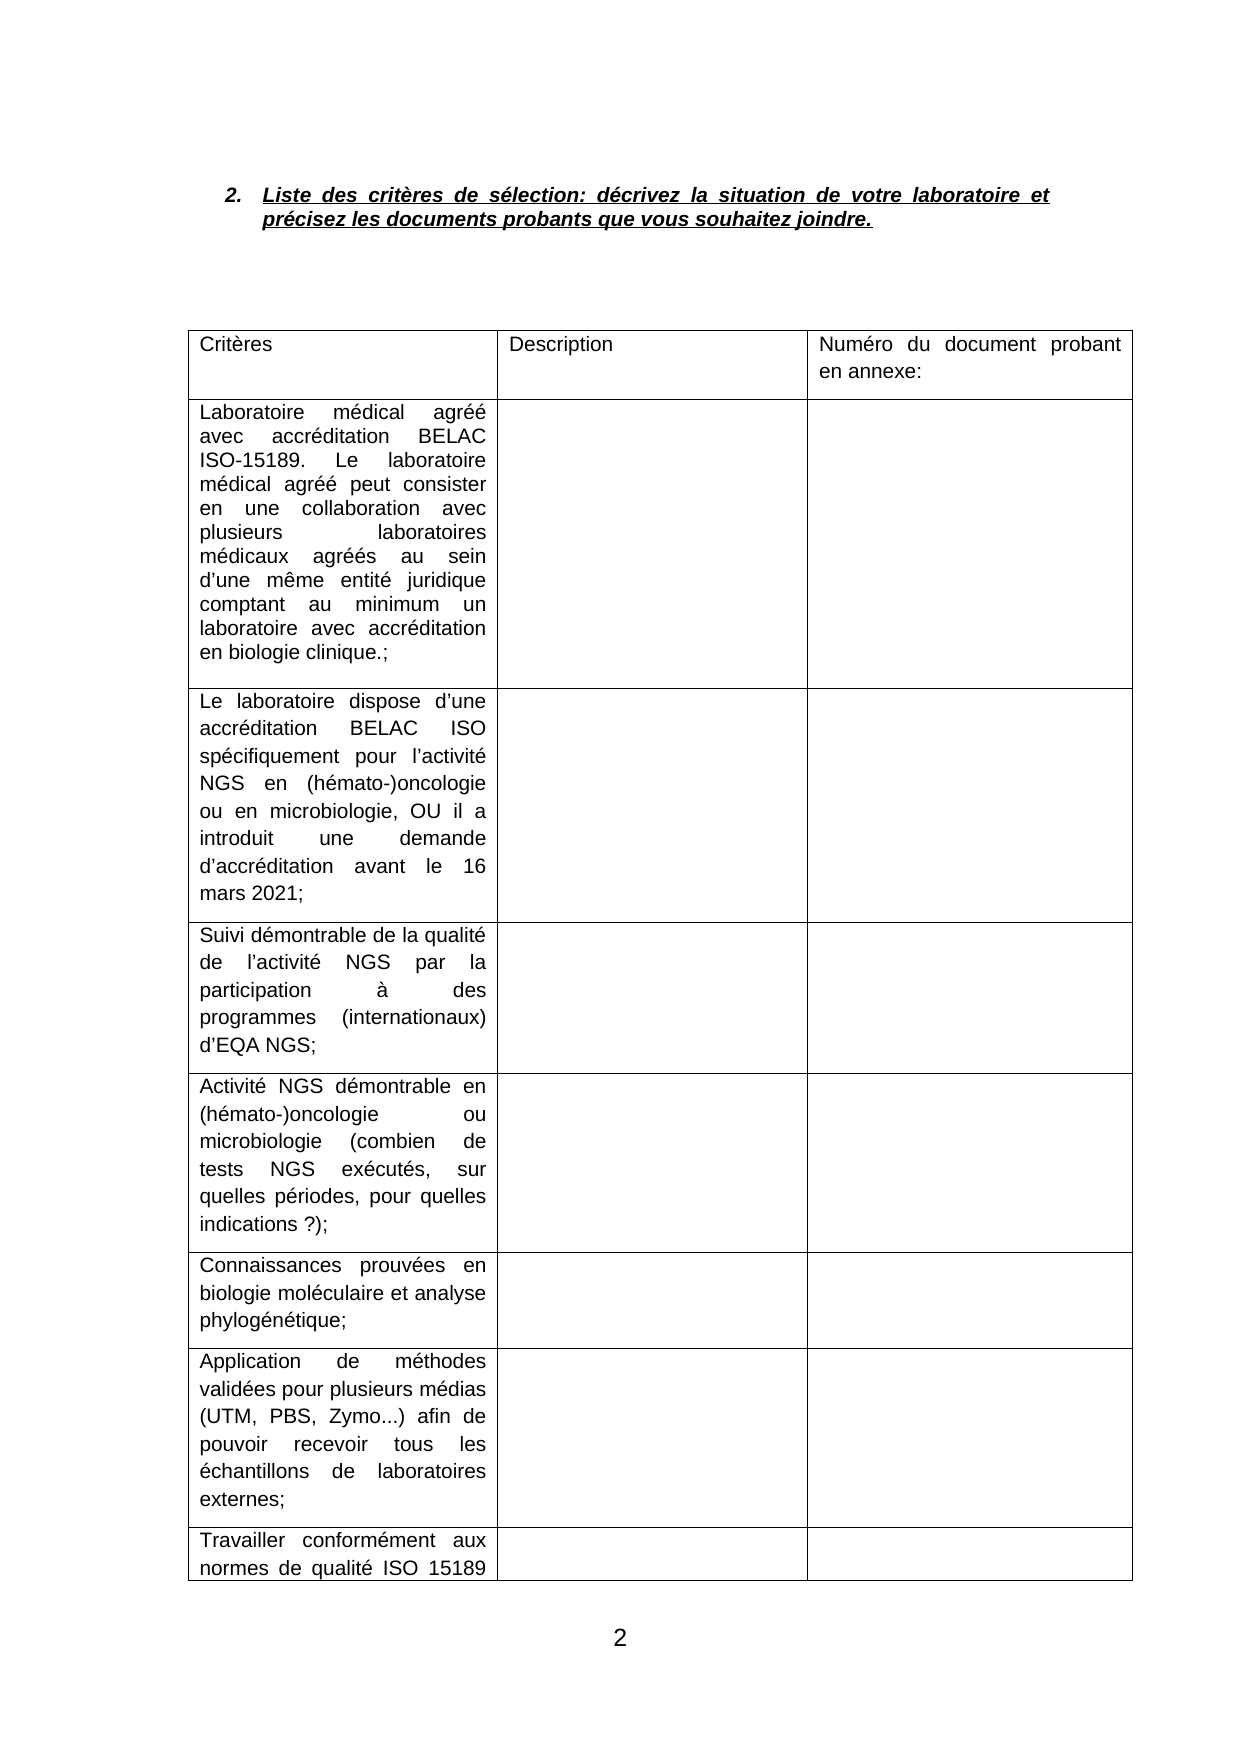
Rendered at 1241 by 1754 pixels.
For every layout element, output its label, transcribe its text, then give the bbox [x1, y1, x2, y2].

table_cell [808, 1074, 1132, 1252]
table_cell Le laboratoire dispose d’une accréditation BELAC ISO spécifiquement pour l’activité NGS en (hémato-)oncologie ou en microbiologie, OU il a introduit une demande d’accréditation avant le 16 mars 2021; [189, 689, 497, 922]
table_cell Connaissances prouvées en biologie moléculaire et analyse phylogénétique; [189, 1253, 497, 1348]
table_header Description [498, 331, 807, 399]
table_header Critères [189, 331, 497, 399]
table_cell Suivi démontrable de la qualité de l’activité NGS par la participation à des programmes (internationaux) d’EQA NGS; [189, 923, 497, 1073]
table_cell Application de méthodes validées pour plusieurs médias (UTM, PBS, Zymo...) afin de pouvoir recevoir tous les échantillons de laboratoires externes; [189, 1349, 497, 1527]
table_cell [808, 1349, 1132, 1527]
table_cell [808, 923, 1132, 1073]
table_cell [498, 400, 807, 688]
table_cell [498, 1349, 807, 1527]
list Liste des critères de sélection: décrivez la situation de votre laboratoire et précisez les documents probants que vous souhaitez joindre. [225, 182, 1053, 230]
table_cell Laboratoire médical agréé avec accréditation BELAC ISO-15189. Le laboratoire médical agréé peut consister en une collaboration avec plusieurs laboratoires médicaux agréés au sein d’une même entité juridique comptant au minimum un laboratoire avec accréditation en biologie clinique.; [189, 400, 497, 688]
table_cell [808, 1253, 1132, 1348]
table_cell [498, 689, 807, 922]
table_cell [498, 923, 807, 1073]
table_header Numéro du document probant en annexe: [808, 331, 1132, 399]
table_cell [498, 1528, 807, 1579]
table_cell [498, 1074, 807, 1252]
table_cell Activité NGS démontrable en (hémato-)oncologie ou microbiologie (combien de tests NGS exécutés, sur quelles périodes, pour quelles indications ?); [189, 1074, 497, 1252]
table_cell [808, 689, 1132, 922]
table_cell [498, 1253, 807, 1348]
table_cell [189, 1528, 497, 1579]
table_cell [808, 1528, 1132, 1579]
table_cell [808, 400, 1132, 688]
